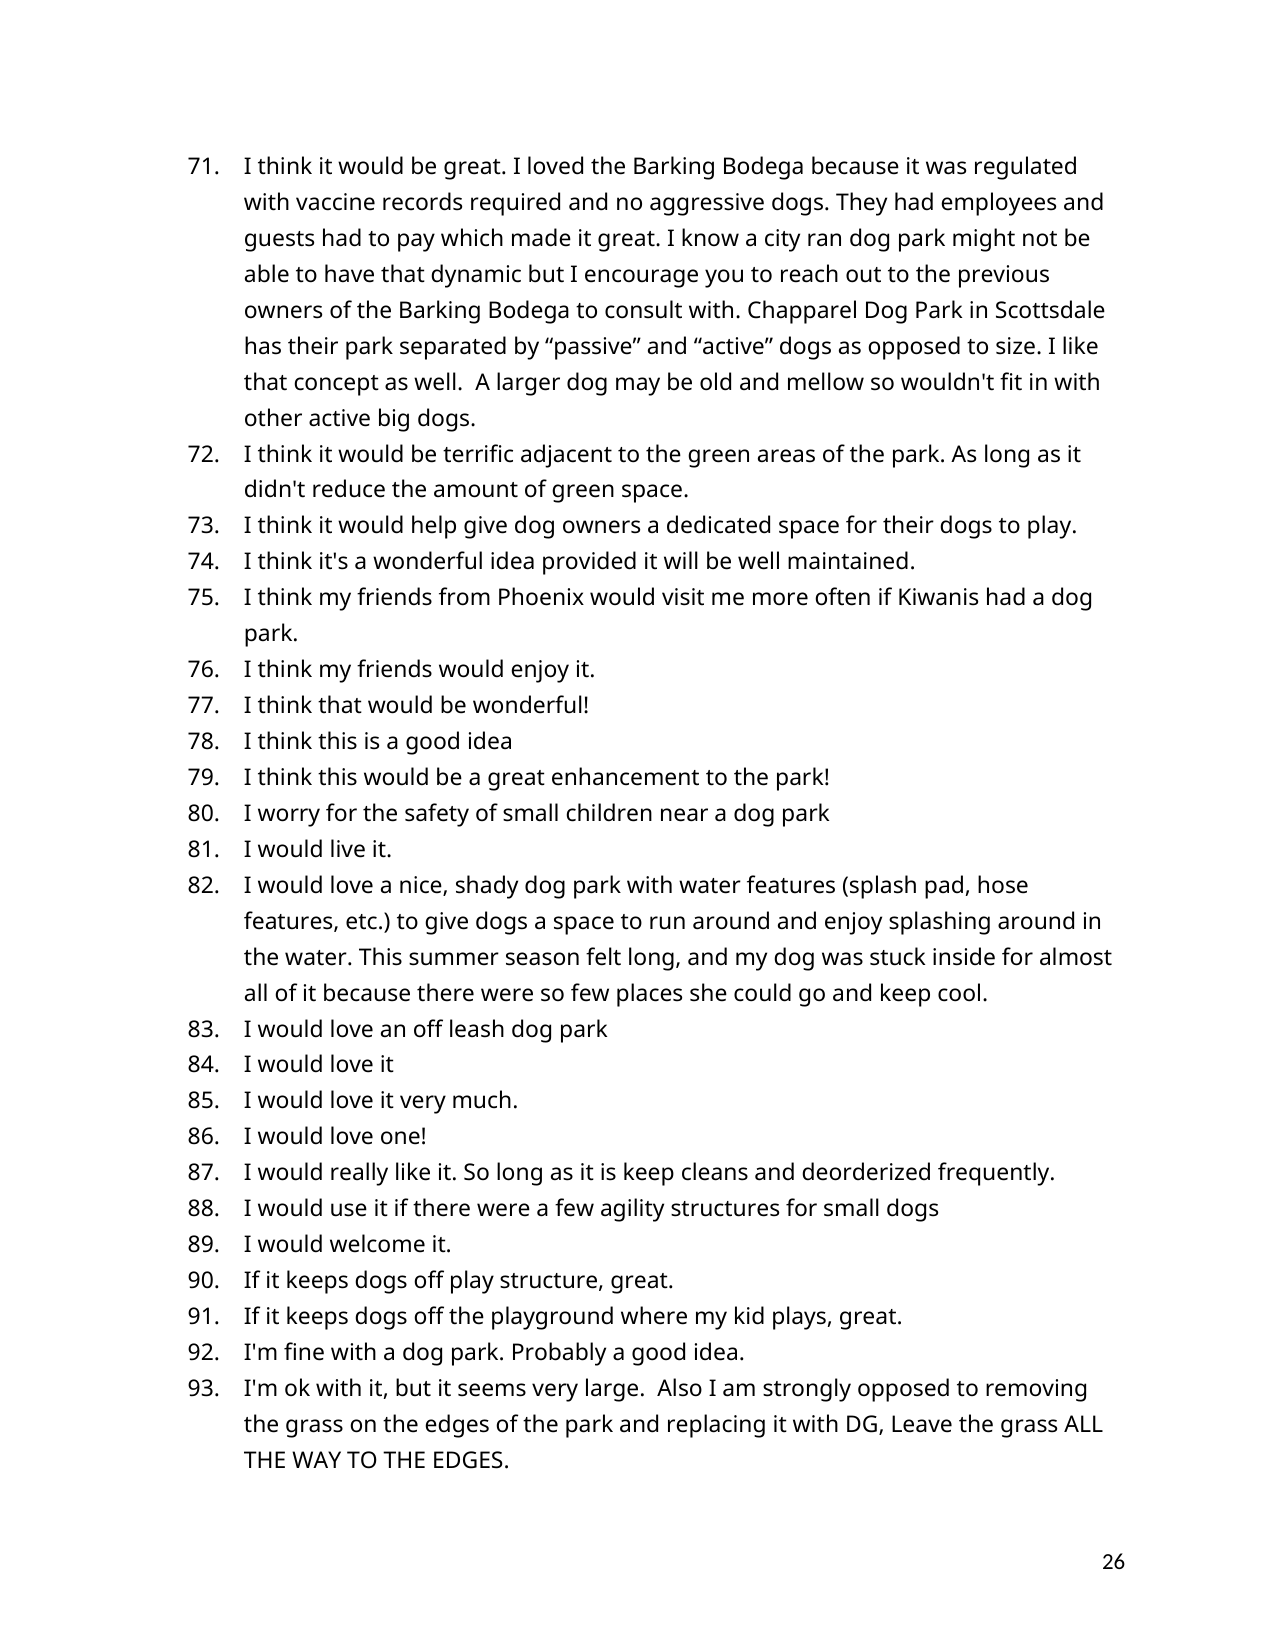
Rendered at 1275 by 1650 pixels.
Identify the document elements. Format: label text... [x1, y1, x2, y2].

list I would love a nice, shady dog park with water features (splash pad, hose features, etc.) to give dogs a space to run around and enjoy splashing around in the water. This summer season felt long, and my dog was stuck inside for almost all of it because there were so few places she could go and keep cool. [187, 869, 1125, 1008]
list I think it would help give dog owners a dedicated space for their dogs to play. [187, 509, 1125, 541]
list I think it would be terrific adjacent to the green areas of the park. As long as it didn't reduce the amount of green space. [187, 437, 1125, 505]
list I think this is a good idea [187, 725, 1125, 756]
list I think it's a wonderful idea provided it will be well maintained. [187, 545, 1125, 577]
list I would love it very much. [187, 1084, 1125, 1116]
list I would really like it. So long as it is keep cleans and deorderized frequently. [187, 1156, 1125, 1187]
list I would use it if there were a few agility structures for small dogs [187, 1192, 1125, 1223]
list I'm fine with a dog park. Probably a good idea. [187, 1336, 1125, 1367]
list I would welcome it. [187, 1228, 1125, 1259]
list I think this would be a great enhancement to the park! [187, 761, 1125, 792]
list I think it would be great. I loved the Barking Bodega because it was regulated with vaccine records required and no aggressive dogs. They had employees and guests had to pay which made it great. I know a city ran dog park might not be able to have that dynamic but I encourage you to reach out to the previous owners of the Barking Bodega to consult with. Chapparel Dog Park in Scottsdale has their park separated by “passive” and “active” dogs as opposed to size. I like that concept as well. A larger dog may be old and mellow so wouldn't fit in with other active big dogs. [187, 150, 1125, 433]
list I worry for the safety of small children near a dog park [187, 797, 1125, 828]
list If it keeps dogs off the playground where my kid plays, great. [187, 1300, 1125, 1331]
list I think my friends would enjoy it. [187, 653, 1125, 684]
list I would live it. [187, 833, 1125, 864]
list I'm ok with it, but it seems very large. Also I am strongly opposed to removing the grass on the edges of the park and replacing it with DG, Leave the grass ALL THE WAY TO THE EDGES. [187, 1372, 1125, 1475]
list I think my friends from Phoenix would visit me more often if Kiwanis had a dog park. [187, 581, 1125, 648]
list I would love one! [187, 1120, 1125, 1152]
list I would love it [187, 1048, 1125, 1080]
list I would love an off leash dog park [187, 1012, 1125, 1044]
list If it keeps dogs off play structure, great. [187, 1264, 1125, 1295]
list I think that would be wonderful! [187, 689, 1125, 720]
